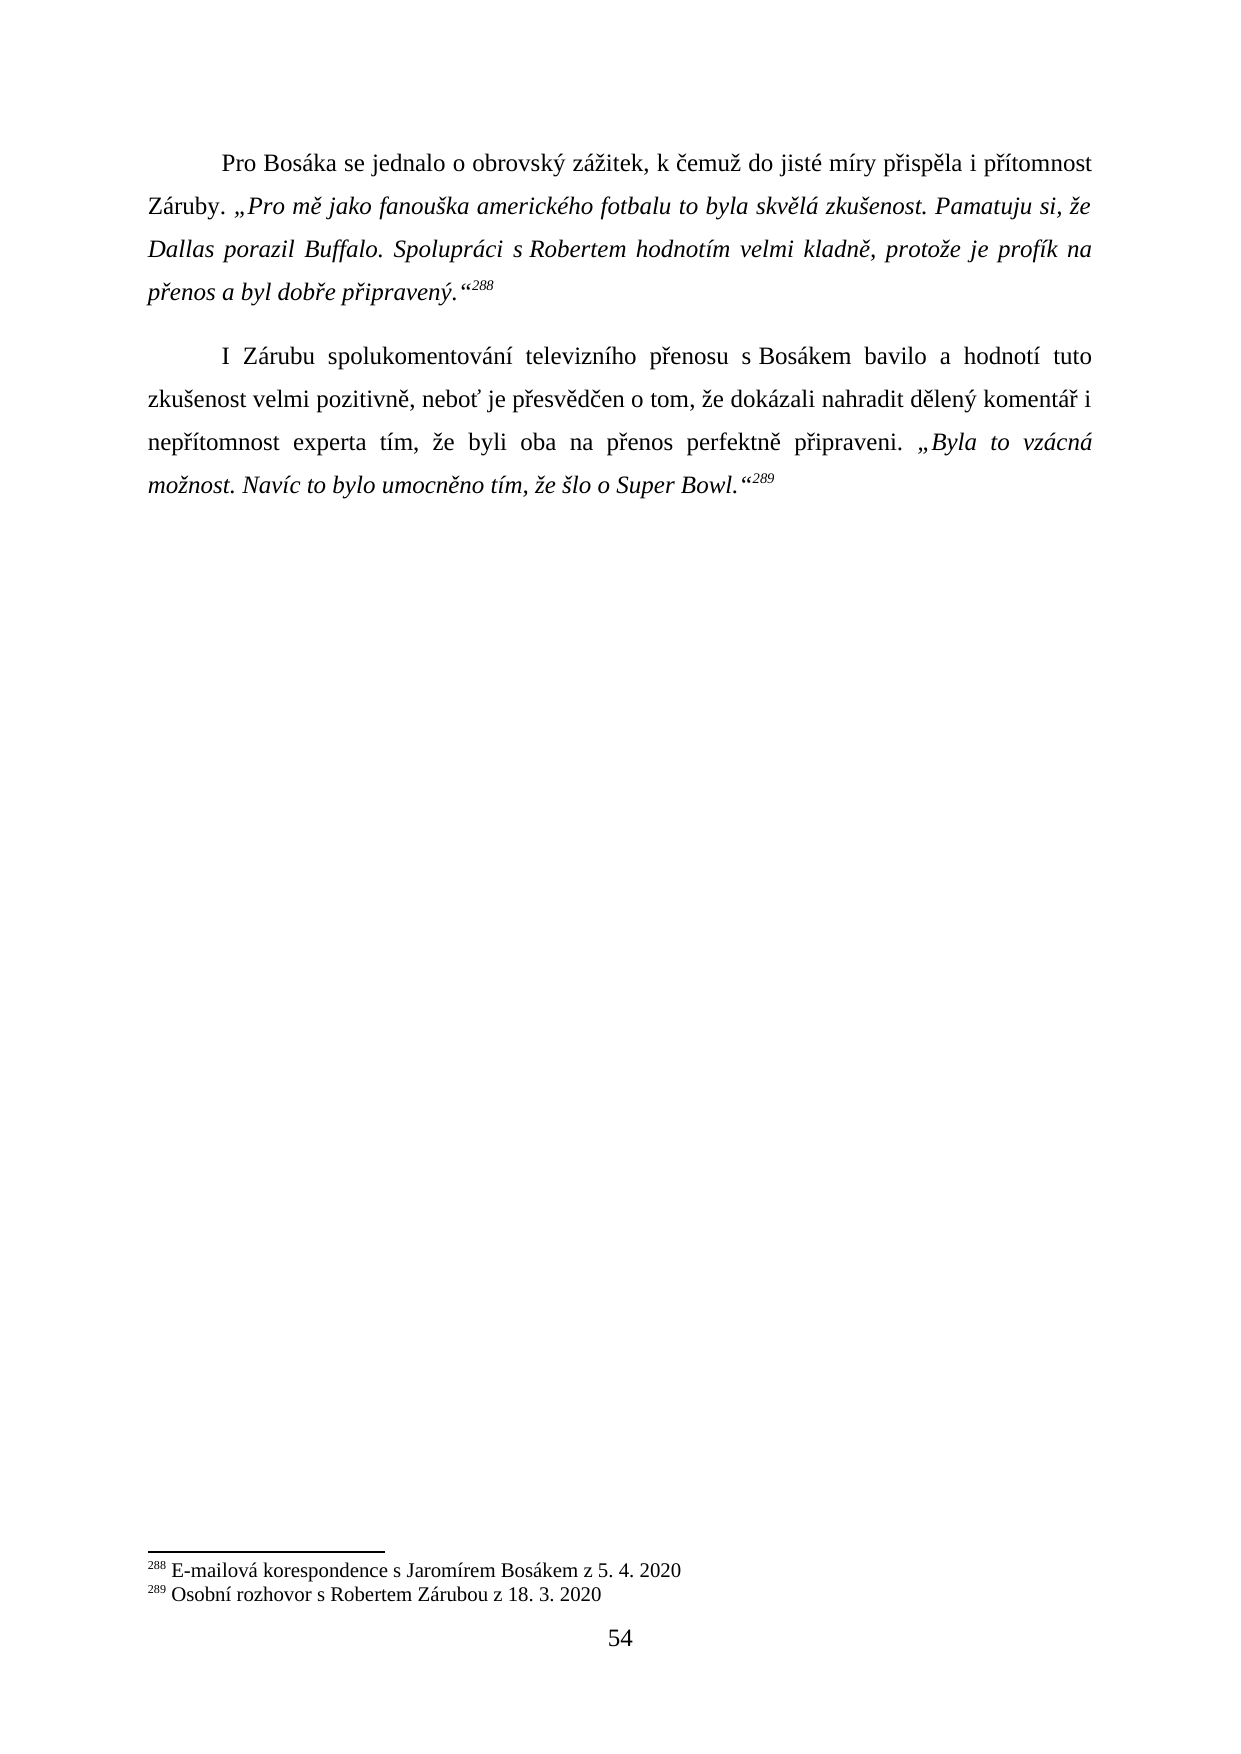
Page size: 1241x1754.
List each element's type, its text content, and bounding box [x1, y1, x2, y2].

text Pro Bosáka se jednalo o obrovský zážitek, k čemuž do jisté míry přispěla i přítomnost Záruby. „Pro mě jako fanouška amerického fotbalu to byla skvělá zkušenost. Pamatuju si, že Dallas porazil Buffalo. Spolupráci s Robertem hodnotím velmi kladně, protože je profík na přenos a byl dobře připravený.“ [148, 148, 1093, 306]
text I Zárubu spolukomentování televizního přenosu s Bosákem bavilo a hodnotí tuto zkušenost velmi pozitivně, neboť je přesvědčen o tom, že dokázali nahradit dělený komentář i nepřítomnost experta tím, že byli oba na přenos perfektně připraveni. „Byla to vzácná možnost. Navíc to bylo umocněno tím, že šlo o Super Bowl.“ [148, 341, 1093, 499]
